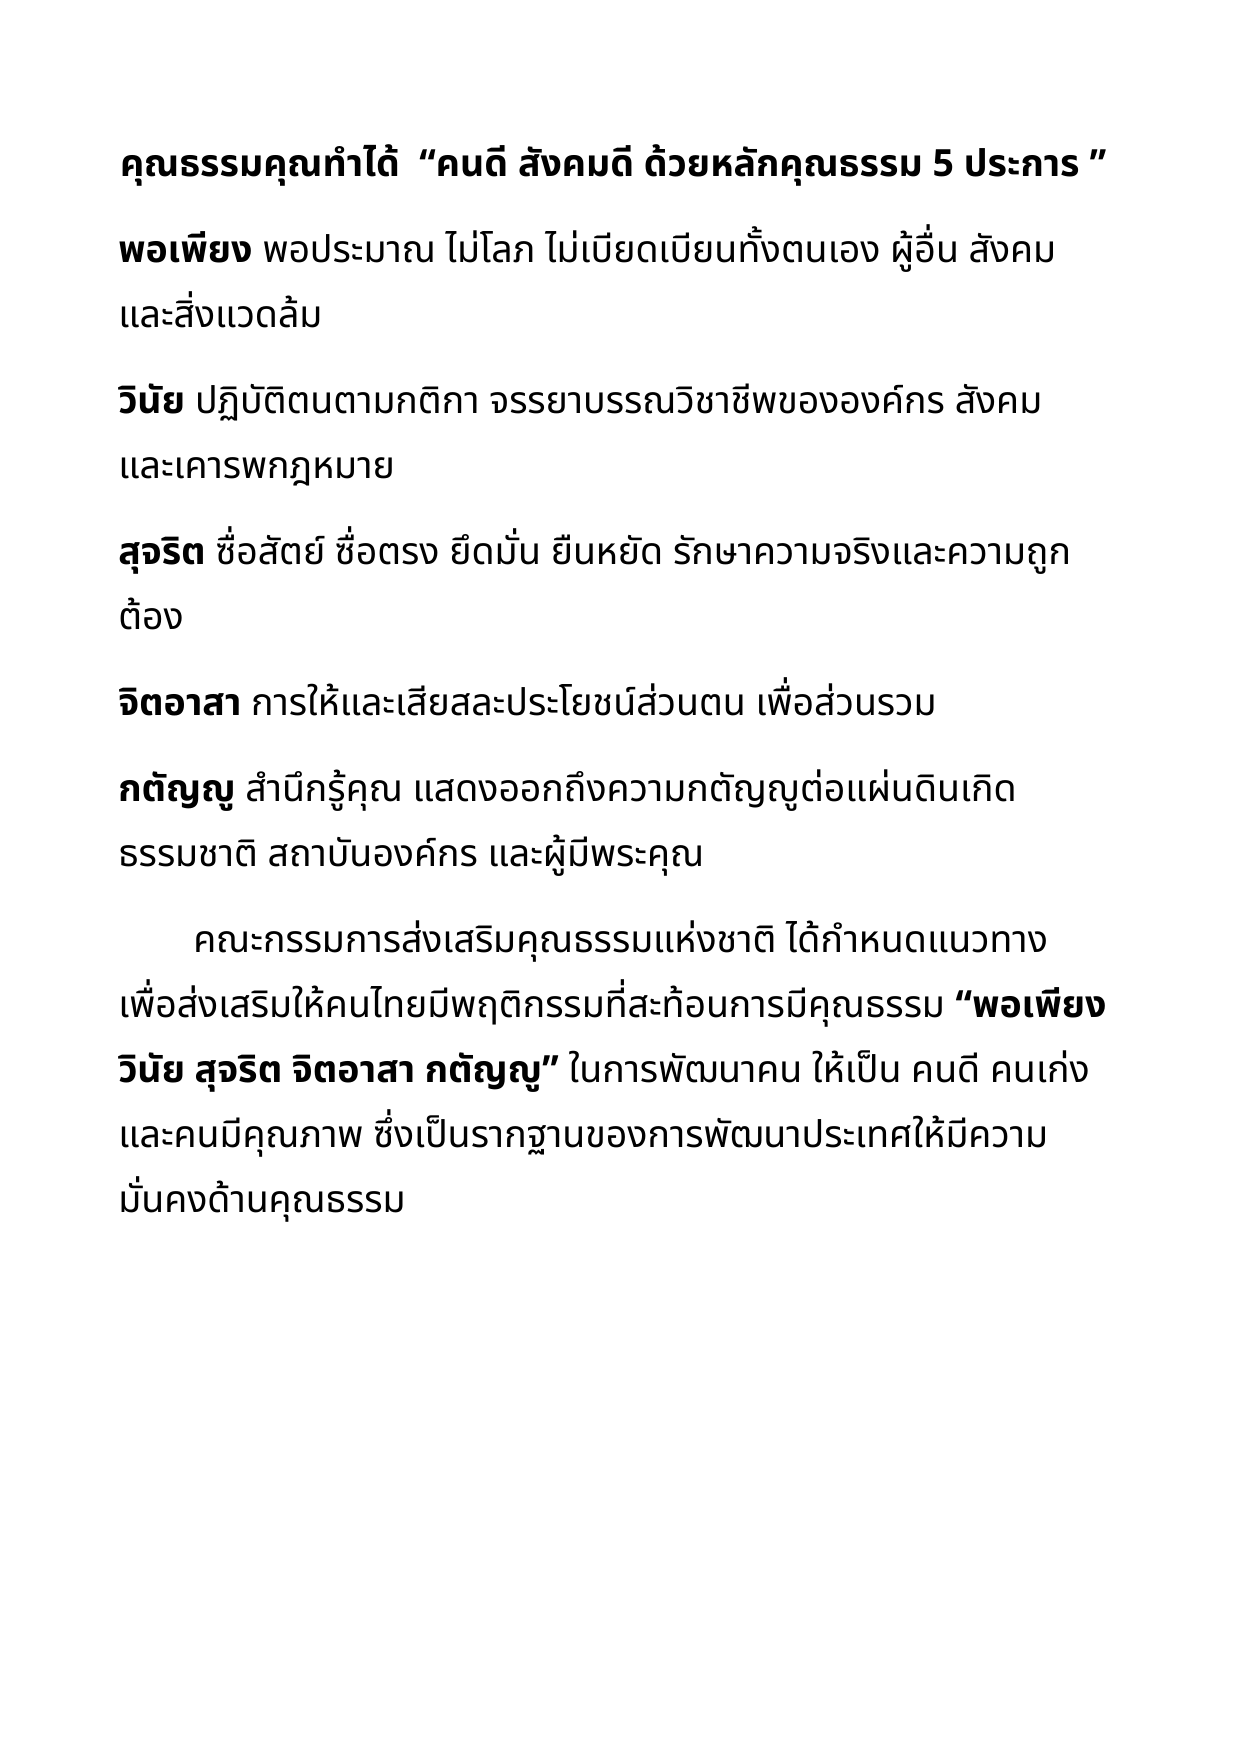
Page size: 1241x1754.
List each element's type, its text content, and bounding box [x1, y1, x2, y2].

text พอเพียง พอประมาณ ไม่โลภ ไม่เบียดเบียนทั้งตนเอง ผู้อื่น สังคม และสิ่งแวดล้ม [118, 222, 1107, 344]
text จิตอาสา การให้และเสียสละประโยชน์ส่วนตน เพื่อส่วนรวม [118, 675, 1107, 732]
text วินัย ปฏิบัติตนตามกติกา จรรยาบรรณวิชาชีพขององค์กร สังคม และเคารพกฎหมาย [118, 373, 1107, 495]
text สุจริต ซื่อสัตย์ ซื่อตรง ยึดมั่น ยืนหยัด รักษาความจริงและความถูกต้อง [118, 524, 1107, 646]
text กตัญญู สำนึกรู้คุณ แสดงออกถึงความกตัญญูต่อแผ่นดินเกิด ธรรมชาติ สถาบันองค์กร และผู้มีพระคุณ [118, 761, 1107, 883]
text คุณธรรมคุณทำได้ “คนดี สังคมดี ด้วยหลักคุณธรรม 5 ประการ ” [118, 136, 1107, 193]
text คณะกรรมการส่งเสริมคุณธรรมแห่งชาติ ได้กำหนดแนวทาง เพื่อส่งเสริมให้คนไทยมีพฤติกรรมที่สะท้อนการมีคุณธรรม “พอเพียง วินัย สุจริต จิตอาสา กตัญญู” ในการพัฒนาคน ให้เป็น คนดี คนเก่ง และคนมีคุณภาพ ซึ่งเป็นรากฐานของการพัฒนาประเทศให้มีความมั่นคงด้านคุณธรรม [118, 912, 1107, 1229]
